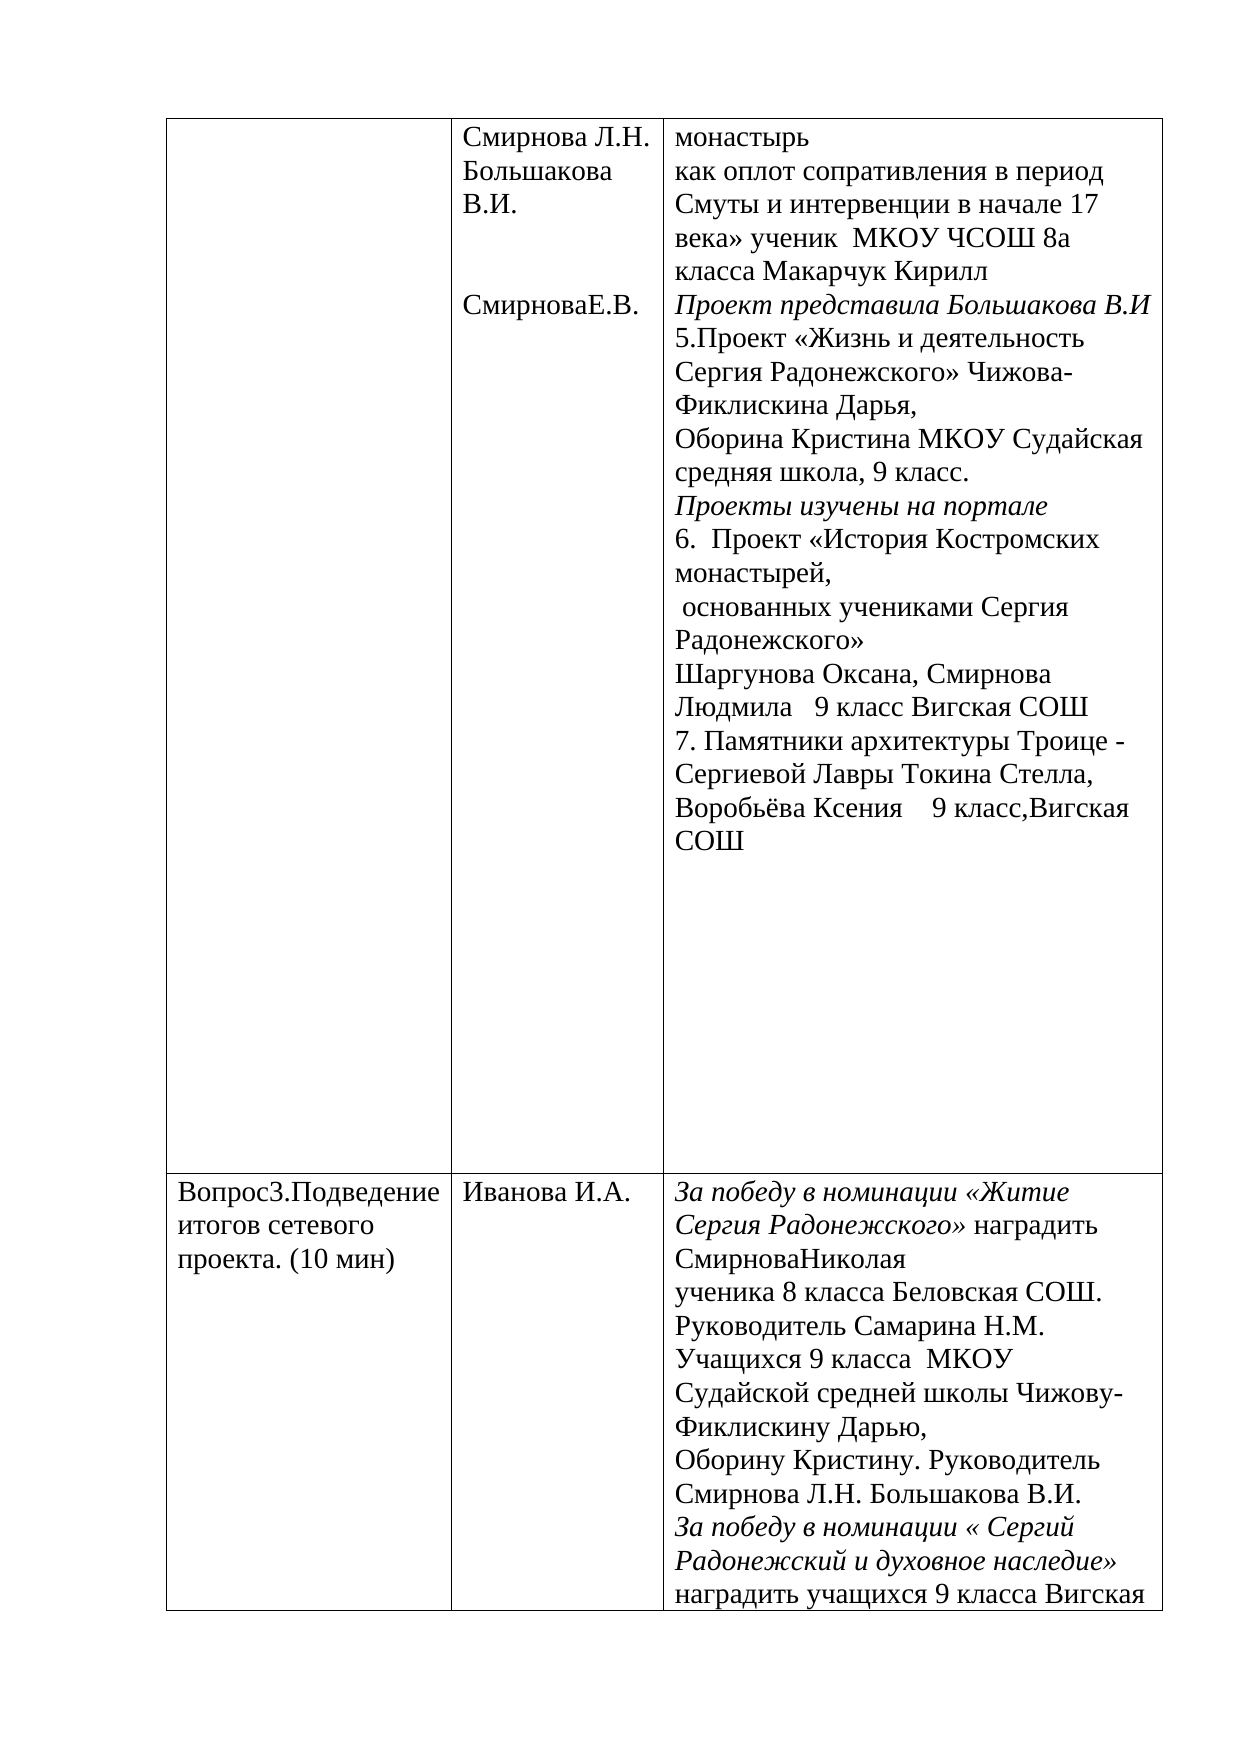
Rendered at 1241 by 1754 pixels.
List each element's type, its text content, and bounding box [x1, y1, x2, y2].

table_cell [664, 119, 1162, 1173]
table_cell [664, 1174, 1162, 1610]
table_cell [167, 1174, 451, 1610]
table_cell Иванова И.А. [452, 1174, 663, 1610]
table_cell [167, 119, 451, 1173]
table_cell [452, 119, 663, 1173]
